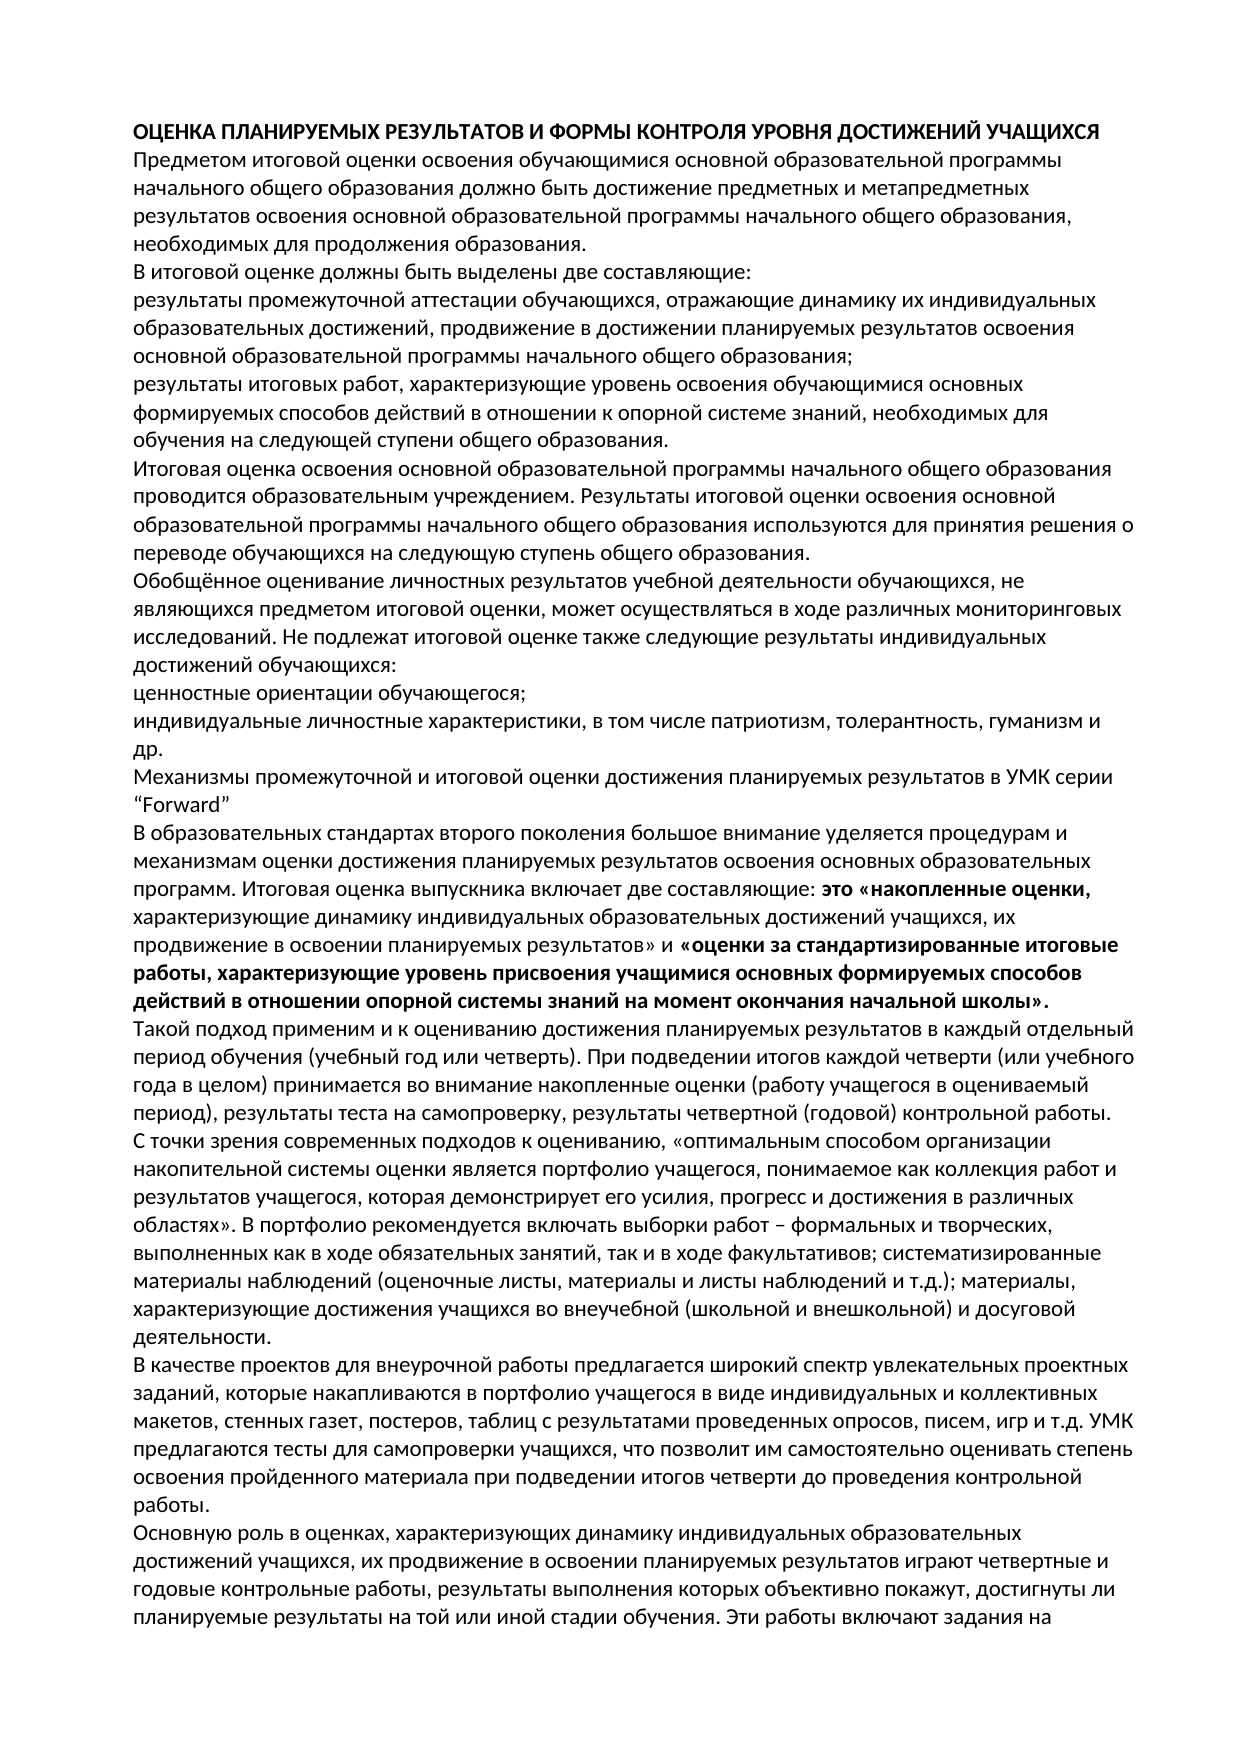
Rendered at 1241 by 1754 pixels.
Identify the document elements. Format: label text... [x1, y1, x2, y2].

text результаты итоговых работ, характеризующие уровень освоения обучающимися основных формируемых способов действий в отношении к опорной системе знаний, необходимых для обучения на следующей ступени общего образования. [133, 369, 1137, 454]
text Итоговая оценка освоения основной образовательной программы начального общего образования проводится образовательным учреждением. Результаты итоговой оценки освоения основной образовательной программы начального общего образования используются для принятия решения о переводе обучающихся на следующую ступень общего образования. [133, 454, 1137, 566]
text В образовательных стандартах второго поколения большое внимание уделяется процедурам и механизмам оценки достижения планируемых результатов освоения основных образовательных программ. Итоговая оценка выпускника включает две составляющие: это «накопленные оценки, характеризующие динамику индивидуальных образовательных достижений учащихся, их продвижение в освоении планируемых результатов» и «оценки за стандартизированные итоговые работы, характеризующие уровень присвоения учащимися основных формируемых способов действий в отношении опорной системы знаний на момент окончания начальной школы». [133, 818, 1137, 1014]
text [133, 1518, 1137, 1631]
text ОЦЕНКА ПЛАНИРУЕМЫХ РЕЗУЛЬТАТОВ И ФОРМЫ КОНТРОЛЯ УРОВНЯ ДОСТИЖЕНИЙ УЧАЩИХСЯ [133, 117, 1137, 145]
text Такой подход применим и к оцениванию достижения планируемых результатов в каждый отдельный период обучения (учебный год или четверть). При подведении итогов каждой четверти (или учебного года в целом) принимается во внимание накопленные оценки (работу учащегося в оцениваемый период), результаты теста на самопроверку, результаты четвертной (годовой) контрольной работы. [133, 1014, 1137, 1126]
text Механизмы промежуточной и итоговой оценки достижения планируемых результатов в УМК серии “Forward” [133, 762, 1137, 818]
text результаты промежуточной аттестации обучающихся, отражающие динамику их индивидуальных образовательных достижений, продвижение в достижении планируемых результатов освоения основной образовательной программы начального общего образования; [133, 286, 1137, 369]
text Обобщённое оценивание личностных результатов учебной деятельности обучающихся, не являющихся предметом итоговой оценки, может осуществляться в ходе различных мониторинговых исследований. Не подлежат итоговой оценке также следующие результаты индивидуальных достижений обучающихся: [133, 566, 1137, 678]
text индивидуальные личностные характеристики, в том числе патриотизм, толерантность, гуманизм и др. [133, 706, 1137, 762]
text С точки зрения современных подходов к оцениванию, «оптимальным способом организации накопительной системы оценки является портфолио учащегося, понимаемое как коллекция работ и результатов учащегося, которая демонстрирует его усилия, прогресс и достижения в различных областях». В портфолио рекомендуется включать выборки работ – формальных и творческих, выполненных как в ходе обязательных занятий, так и в ходе факультативов; систематизированные материалы наблюдений (оценочные листы, материалы и листы наблюдений и т.д.); материалы, характеризующие достижения учащихся во внеучебной (школьной и внешкольной) и досуговой деятельности. [133, 1126, 1137, 1350]
text Предметом итоговой оценки освоения обучающимися основной образовательной программы начального общего образования должно быть достижение предметных и метапредметных результатов освоения основной образовательной программы начального общего образования, необходимых для продолжения образования. [133, 145, 1137, 257]
text ценностные ориентации обучающегося; [133, 678, 1137, 706]
text В качестве проектов для внеурочной работы предлагается широкий спектр увлекательных проектных заданий, которые накапливаются в портфолио учащегося в виде индивидуальных и коллективных макетов, стенных газет, постеров, таблиц с результатами проведенных опросов, писем, игр и т.д. УМК предлагаются тесты для самопроверки учащихся, что позволит им самостоятельно оценивать степень освоения пройденного материала при подведении итогов четверти до проведения контрольной работы. [133, 1350, 1137, 1518]
text В итоговой оценке должны быть выделены две составляющие: [133, 257, 1137, 286]
